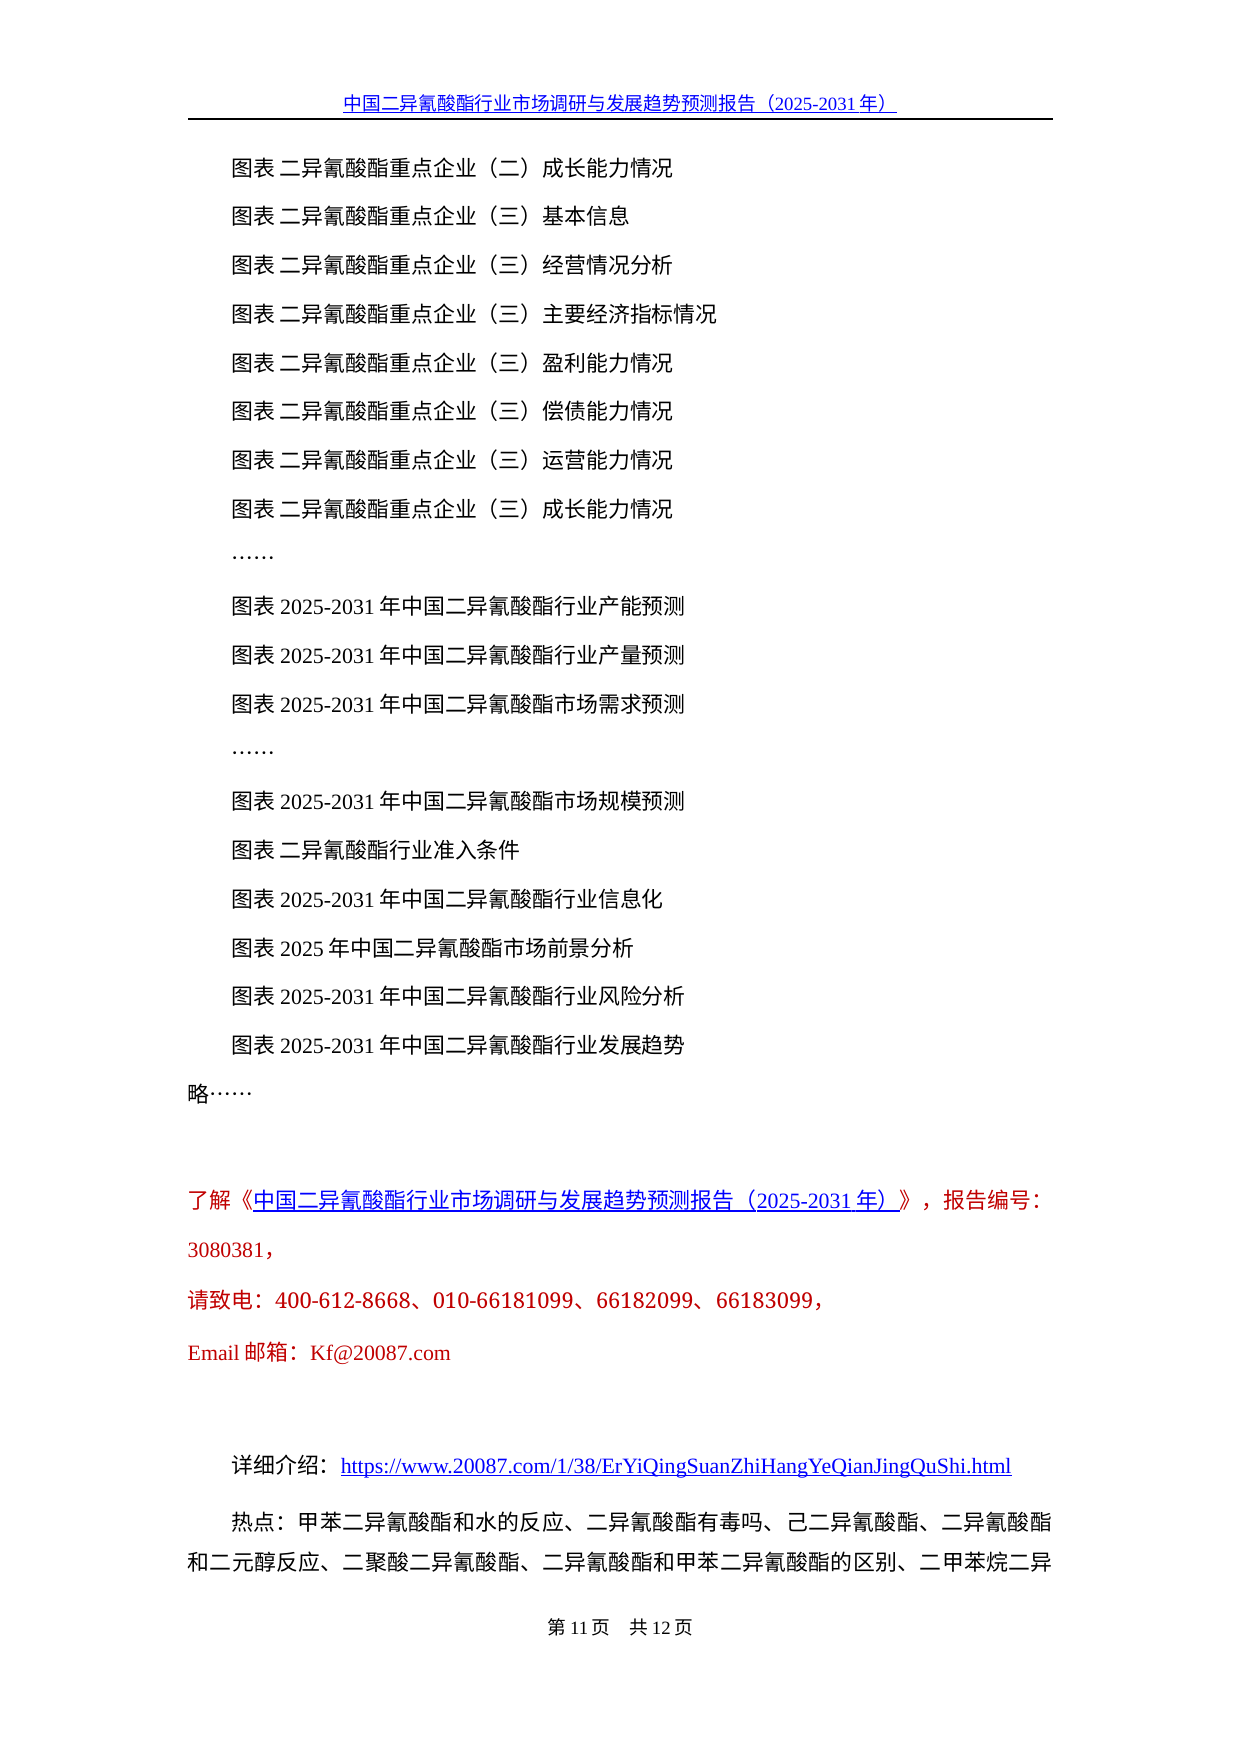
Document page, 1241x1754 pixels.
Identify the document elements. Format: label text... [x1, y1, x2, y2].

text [187, 150, 1053, 1109]
text 详细介绍：https://www.20087.com/1/38/ErYiQingSuanZhiHangYeQianJingQuShi.html [187, 1448, 1053, 1480]
text 了解《中国二异氰酸酯行业市场调研与发展趋势预测报告（2025-2031年）》，报告编号：3080381， [187, 1183, 1053, 1264]
text 请致电：400-612-8668、010-66181099、66182099、66183099， [187, 1283, 1053, 1316]
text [187, 1504, 1053, 1577]
text Email邮箱：Kf@20087.com [187, 1335, 1053, 1367]
